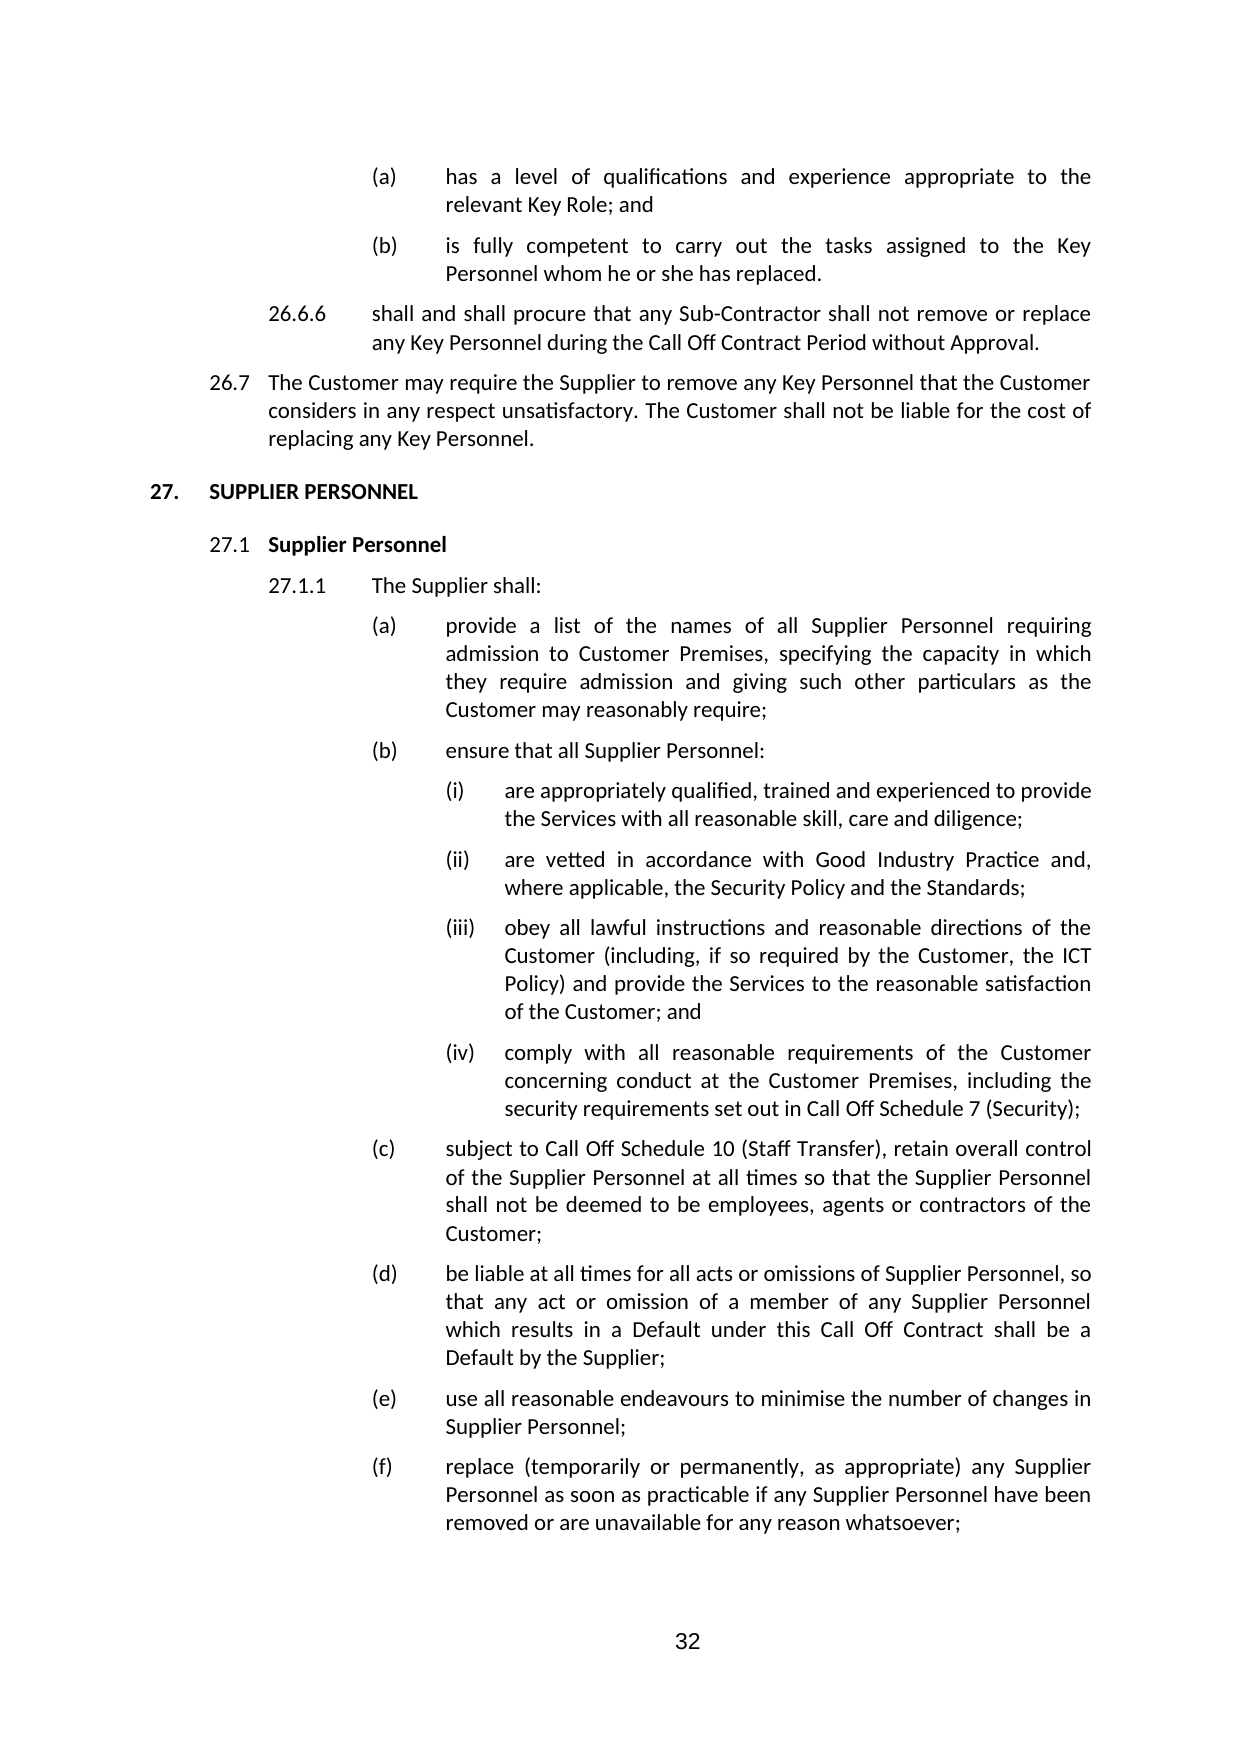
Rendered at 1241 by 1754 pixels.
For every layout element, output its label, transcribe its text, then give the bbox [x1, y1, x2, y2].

text are vetted in accordance with Good Industry Practice and, where applicable, the Security Policy and the Standards; [445, 845, 1093, 901]
text The Customer may require the Supplier to remove any Key Personnel that the Customer considers in any respect unsatisfactory. The Customer shall not be liable for the cost of replacing any Key Personnel. [209, 368, 1093, 452]
text ensure that all Supplier Personnel: [372, 736, 1093, 764]
text are appropriately qualified, trained and experienced to provide the Services with all reasonable skill, care and diligence; [445, 776, 1093, 832]
text be liable at all times for all acts or omissions of Supplier Personnel, so that any act or omission of a member of any Supplier Personnel which results in a Default under this Call Off Contract shall be a Default by the Supplier; [372, 1259, 1093, 1371]
text obey all lawful instructions and reasonable directions of the Customer (including, if so required by the Customer, the ICT Policy) and provide the Services to the reasonable satisfaction of the Customer; and [445, 913, 1093, 1026]
text comply with all reasonable requirements of the Customer concerning conduct at the Customer Premises, including the security requirements set out in Call Off Schedule 7 (Security); [445, 1038, 1093, 1122]
subtitle Supplier Personnel [209, 530, 1093, 558]
text use all reasonable endeavours to minimise the number of changes in Supplier Personnel; [372, 1384, 1093, 1440]
text has a level of qualifications and experience appropriate to the relevant Key Role; and [372, 162, 1093, 218]
text subject to Call Off Schedule 10 (Staff Transfer), retain overall control of the Supplier Personnel at all times so that the Supplier Personnel shall not be deemed to be employees, agents or contractors of the Customer; [372, 1134, 1093, 1247]
subtitle SUPPLIER PERSONNEL [150, 477, 1093, 505]
text The Supplier shall: [268, 571, 1093, 599]
text is fully competent to carry out the tasks assigned to the Key Personnel whom he or she has replaced. [372, 231, 1093, 287]
text provide a list of the names of all Supplier Personnel requiring admission to Customer Premises, specifying the capacity in which they require admission and giving such other particulars as the Customer may reasonably require; [372, 611, 1093, 723]
text shall and shall procure that any Sub-Contractor shall not remove or replace any Key Personnel during the Call Off Contract Period without Approval. [268, 299, 1093, 356]
text replace (temporarily or permanently, as appropriate) any Supplier Personnel as soon as practicable if any Supplier Personnel have been removed or are unavailable for any reason whatsoever; [372, 1452, 1093, 1536]
